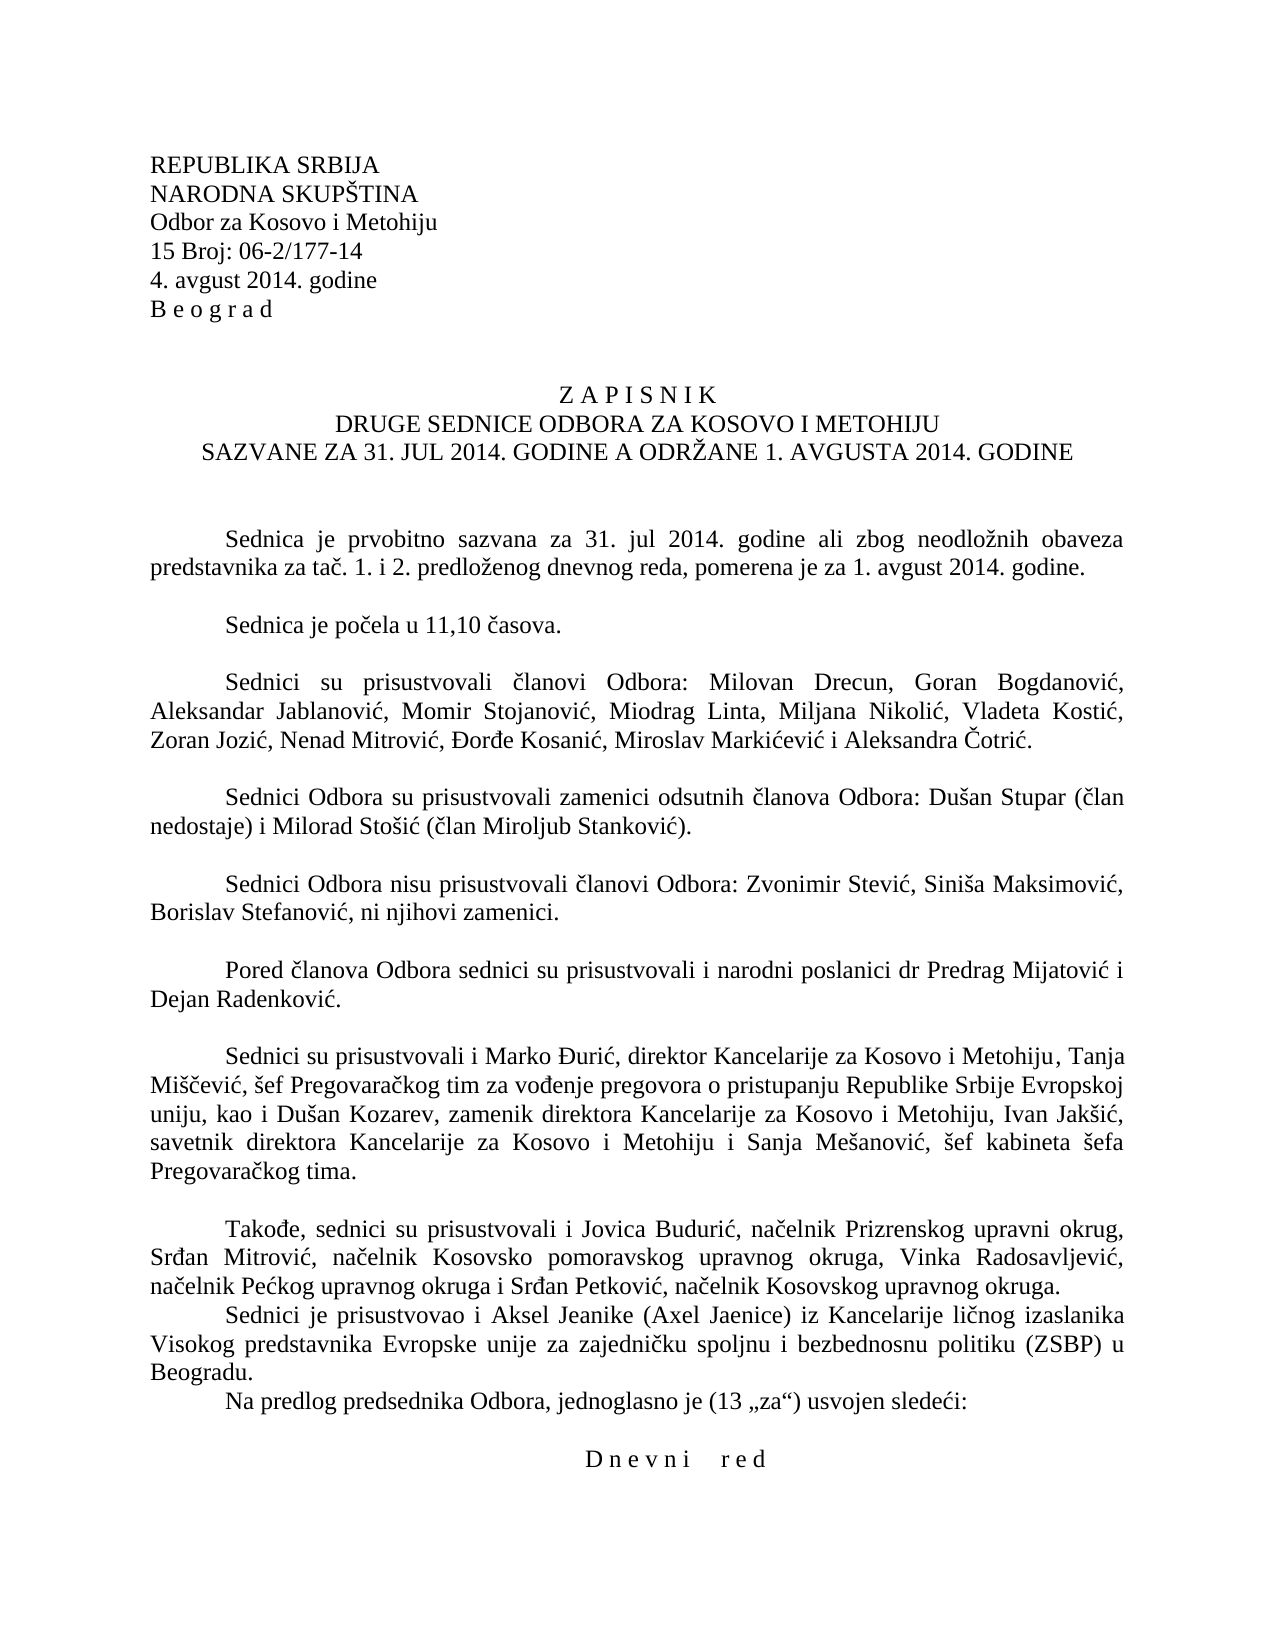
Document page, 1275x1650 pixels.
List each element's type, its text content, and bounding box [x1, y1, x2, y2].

text Odbor za Kosovo i Metohiju [150, 207, 1125, 236]
text Pored članova Odbora sednici su prisustvovali i narodni poslanici dr Predrag Mijatović i Dejan Radenković. [150, 955, 1125, 1012]
text D n e v n i r e d [150, 1444, 1125, 1472]
text DRUGE SEDNICE ODBORA ZA KOSOVO I METOHIJU [150, 409, 1125, 437]
text SAZVANE ZA 31. JUL 2014. GODINE A ODRŽANE 1. AVGUSTA 2014. GODINE [150, 437, 1125, 466]
text Sednica je prvobitno sazvana za 31. jul 2014. godine ali zbog neodložnih obaveza predstavnika za tač. 1. i 2. predloženog dnevnog reda, pomerena je za 1. avgust 2014. godine. [150, 524, 1125, 581]
text Sednici su prisustvovali članovi Odbora: Milovan Drecun, Goran Bogdanović, Aleksandar Jablanović, Momir Stojanović, Miodrag Linta, Miljana Nikolić, Vladeta Kostić, Zoran Jozić, Nenad Mitrović, Đorđe Kosanić, Miroslav Markićević i Aleksandra Čotrić. [150, 667, 1125, 754]
text Takođe, sednici su prisustvovali i Jovica Budurić, načelnik Prizrenskog upravni okrug, Srđan Mitrović, načelnik Kosovsko pomoravskog upravnog okruga, Vinka Radosavljević, načelnik Pećkog upravnog okruga i Srđan Petković, načelnik Kosovskog upravnog okruga. [150, 1214, 1125, 1300]
text Sednici su prisustvovali i Marko Đurić, direktor Kancelarije za Kosovo i Metohiju, Tanja Miščević, šef Pregovaračkog tim za vođenje pregovora o pristupanju Republike Srbije Evropskoj uniju, kao i Dušan Kozarev, zamenik direktora Kancelarije za Kosovo i Metohiju, Ivan Jakšić, savetnik direktora Kancelarije za Kosovo i Metohiju i Sanja Mešanović, šef kabineta šefa Pregovaračkog tima. [150, 1041, 1125, 1185]
text 4. avgust 2014. godine [150, 265, 1125, 294]
text Sednica je počela u 11,10 časova. [150, 610, 1125, 639]
text Sednici Odbora nisu prisustvovali članovi Odbora: Zvonimir Stević, Siniša Maksimović, Borislav Stefanović, ni njihovi zamenici. [150, 869, 1125, 926]
text Sednici je prisustvovao i Aksel Jeanike (Axel Jaenice) iz Kancelarije ličnog izaslanika Visokog predstavnika Evropske unije za zajedničku spoljnu i bezbednosnu politiku (ZSBP) u Beogradu. [150, 1300, 1125, 1386]
text REPUBLIKA SRBIJA [150, 150, 1125, 179]
text 15 Broj: 06-2/177-14 [150, 236, 1125, 265]
text NARODNA SKUPŠTINA [150, 179, 1125, 207]
text B e o g r a d [150, 294, 1125, 322]
text Sednici Odbora su prisustvovali zamenici odsutnih članova Odbora: Dušan Stupar (član nedostaje) i Milorad Stošić (član Miroljub Stanković). [150, 782, 1125, 840]
text Na predlog predsednika Odbora, jednoglasno je (13 „za“) usvojen sledeći: [150, 1386, 1125, 1415]
text Z A P I S N I K [150, 380, 1125, 409]
